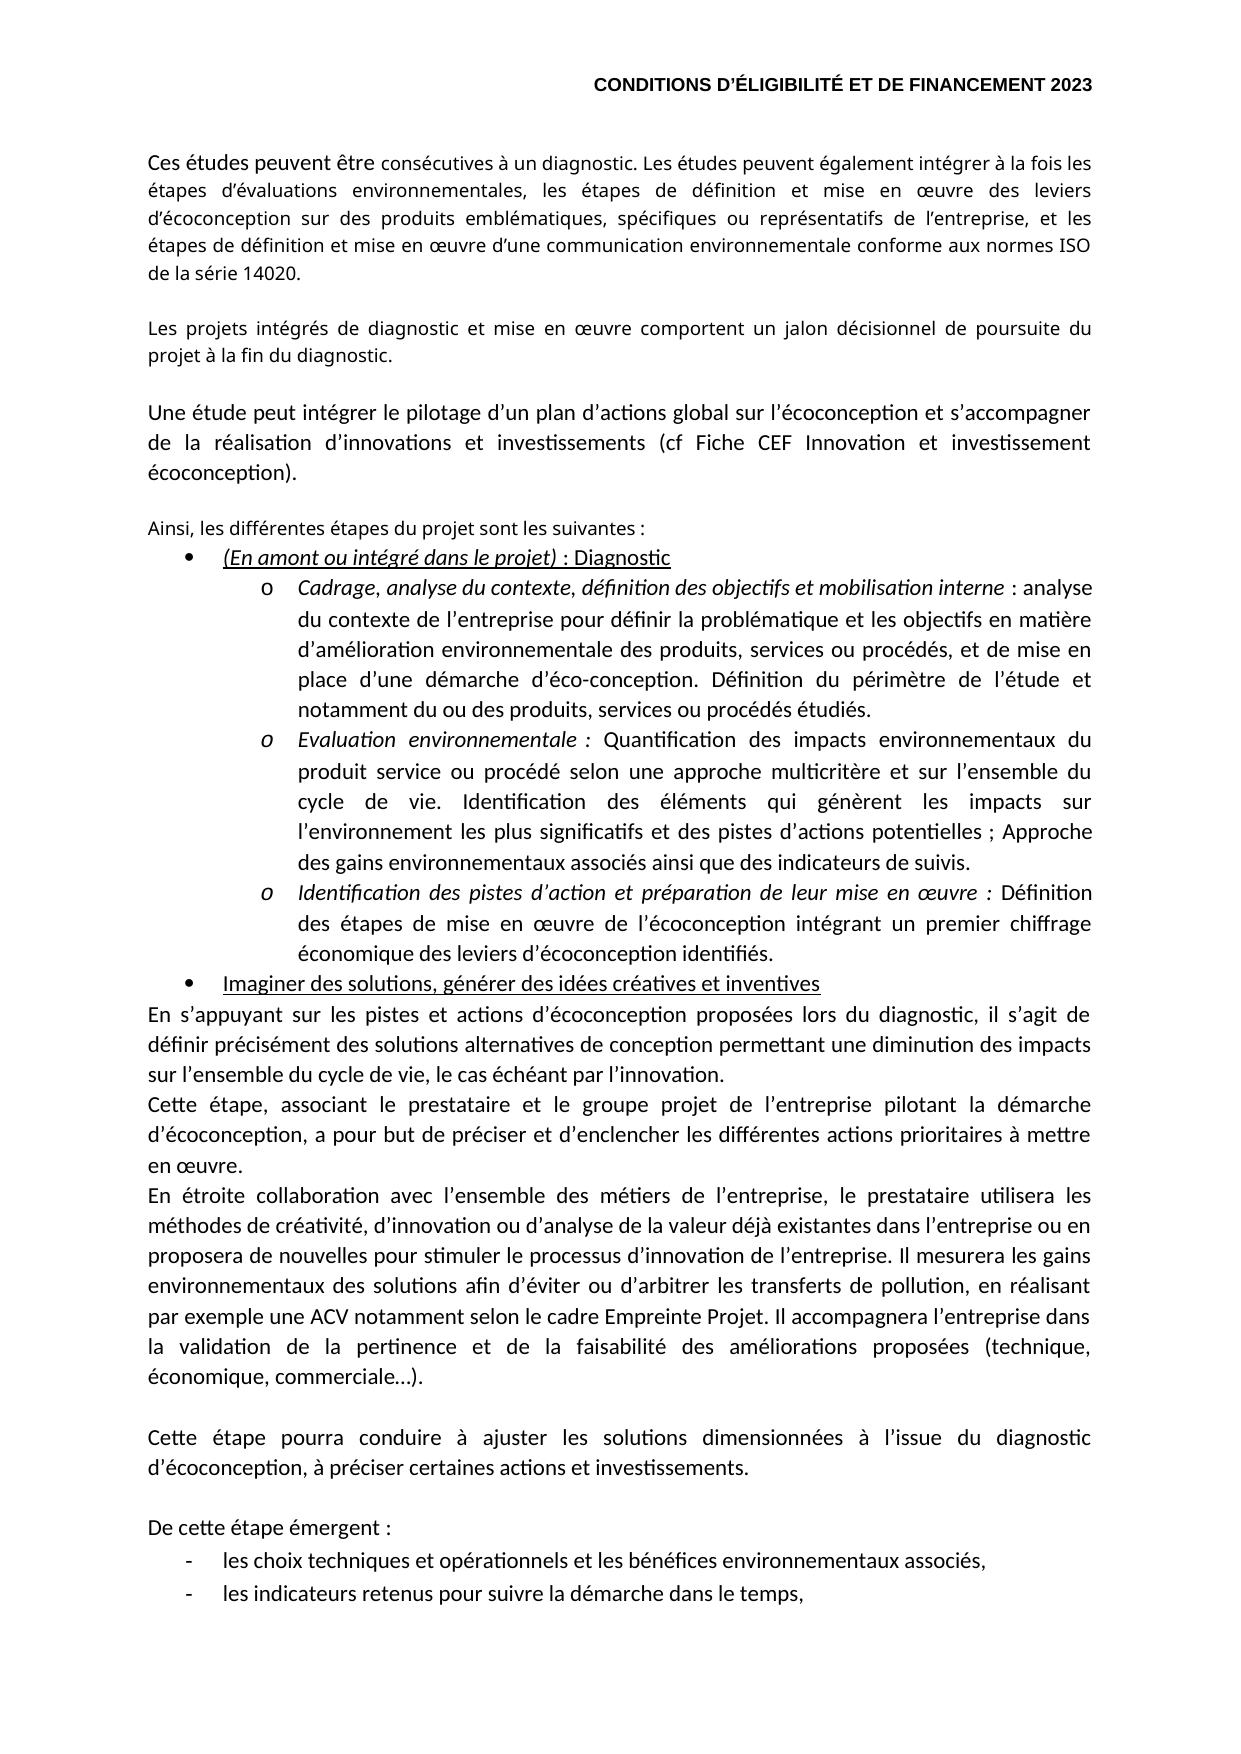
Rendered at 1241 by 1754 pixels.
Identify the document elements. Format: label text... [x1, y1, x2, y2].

text De cette étape émergent : [148, 1513, 1093, 1541]
text En s’appuyant sur les pistes et actions d’écoconception proposées lors du diagnostic, il s’agit de définir précisément des solutions alternatives de conception permettant une diminution des impacts sur l’ensemble du cycle de vie, le cas échéant par l’innovation. [148, 1000, 1093, 1088]
list Identification des pistes d’action et préparation de leur mise en œuvre : Définition des étapes de mise en œuvre de l’écoconception intégrant un premier chiffrage économique des leviers d’écoconception identifiés. [260, 878, 1093, 967]
list Imaginer des solutions, générer des idées créatives et inventives [185, 969, 1093, 998]
text Ainsi, les différentes étapes du projet sont les suivantes : [148, 516, 1093, 541]
text Les projets intégrés de diagnostic et mise en œuvre comportent un jalon décisionnel de poursuite du projet à la fin du diagnostic. [148, 315, 1093, 368]
list Cadrage, analyse du contexte, définition des objectifs et mobilisation interne : analyse du contexte de l’entreprise pour définir la problématique et les objectifs en matière d’amélioration environnementale des produits, services ou procédés, et de mise en place d’une démarche d’éco-conception. Définition du périmètre de l’étude et notamment du ou des produits, services ou procédés étudiés. [260, 573, 1093, 723]
text Ces études peuvent être consécutives à un diagnostic. Les études peuvent également intégrer à la fois les étapes d’évaluations environnementales, les étapes de définition et mise en œuvre des leviers d’écoconception sur des produits emblématiques, spécifiques ou représentatifs de l’entreprise, et les étapes de définition et mise en œuvre d’une communication environnementale conforme aux normes ISO de la série 14020. [148, 148, 1093, 286]
list les indicateurs retenus pour suivre la démarche dans le temps, [185, 1577, 1093, 1608]
text Cette étape, associant le prestataire et le groupe projet de l’entreprise pilotant la démarche d’écoconception, a pour but de préciser et d’enclencher les différentes actions prioritaires à mettre en œuvre. [148, 1090, 1093, 1179]
list les choix techniques et opérationnels et les bénéfices environnementaux associés, [185, 1543, 1093, 1575]
text Une étude peut intégrer le pilotage d’un plan d’actions global sur l’écoconception et s’accompagner de la réalisation d’innovations et investissements (cf Fiche CEF Innovation et investissement écoconception). [148, 398, 1093, 486]
list (En amont ou intégré dans le projet) : Diagnostic [185, 543, 1093, 571]
text En étroite collaboration avec l’ensemble des métiers de l’entreprise, le prestataire utilisera les méthodes de créativité, d’innovation ou d’analyse de la valeur déjà existantes dans l’entreprise ou en proposera de nouvelles pour stimuler le processus d’innovation de l’entreprise. Il mesurera les gains environnementaux des solutions afin d’éviter ou d’arbitrer les transferts de pollution, en réalisant par exemple une ACV notamment selon le cadre Empreinte Projet. Il accompagnera l’entreprise dans la validation de la pertinence et de la faisabilité des améliorations proposées (technique, économique, commerciale…). [148, 1181, 1093, 1390]
text Cette étape pourra conduire à ajuster les solutions dimensionnées à l’issue du diagnostic d’écoconception, à préciser certaines actions et investissements. [148, 1423, 1093, 1481]
list Evaluation environnementale : Quantification des impacts environnementaux du produit service ou procédé selon une approche multicritère et sur l’ensemble du cycle de vie. Identification des éléments qui génèrent les impacts sur l’environnement les plus significatifs et des pistes d’actions potentielles ; Approche des gains environnementaux associés ainsi que des indicateurs de suivis. [260, 726, 1093, 876]
